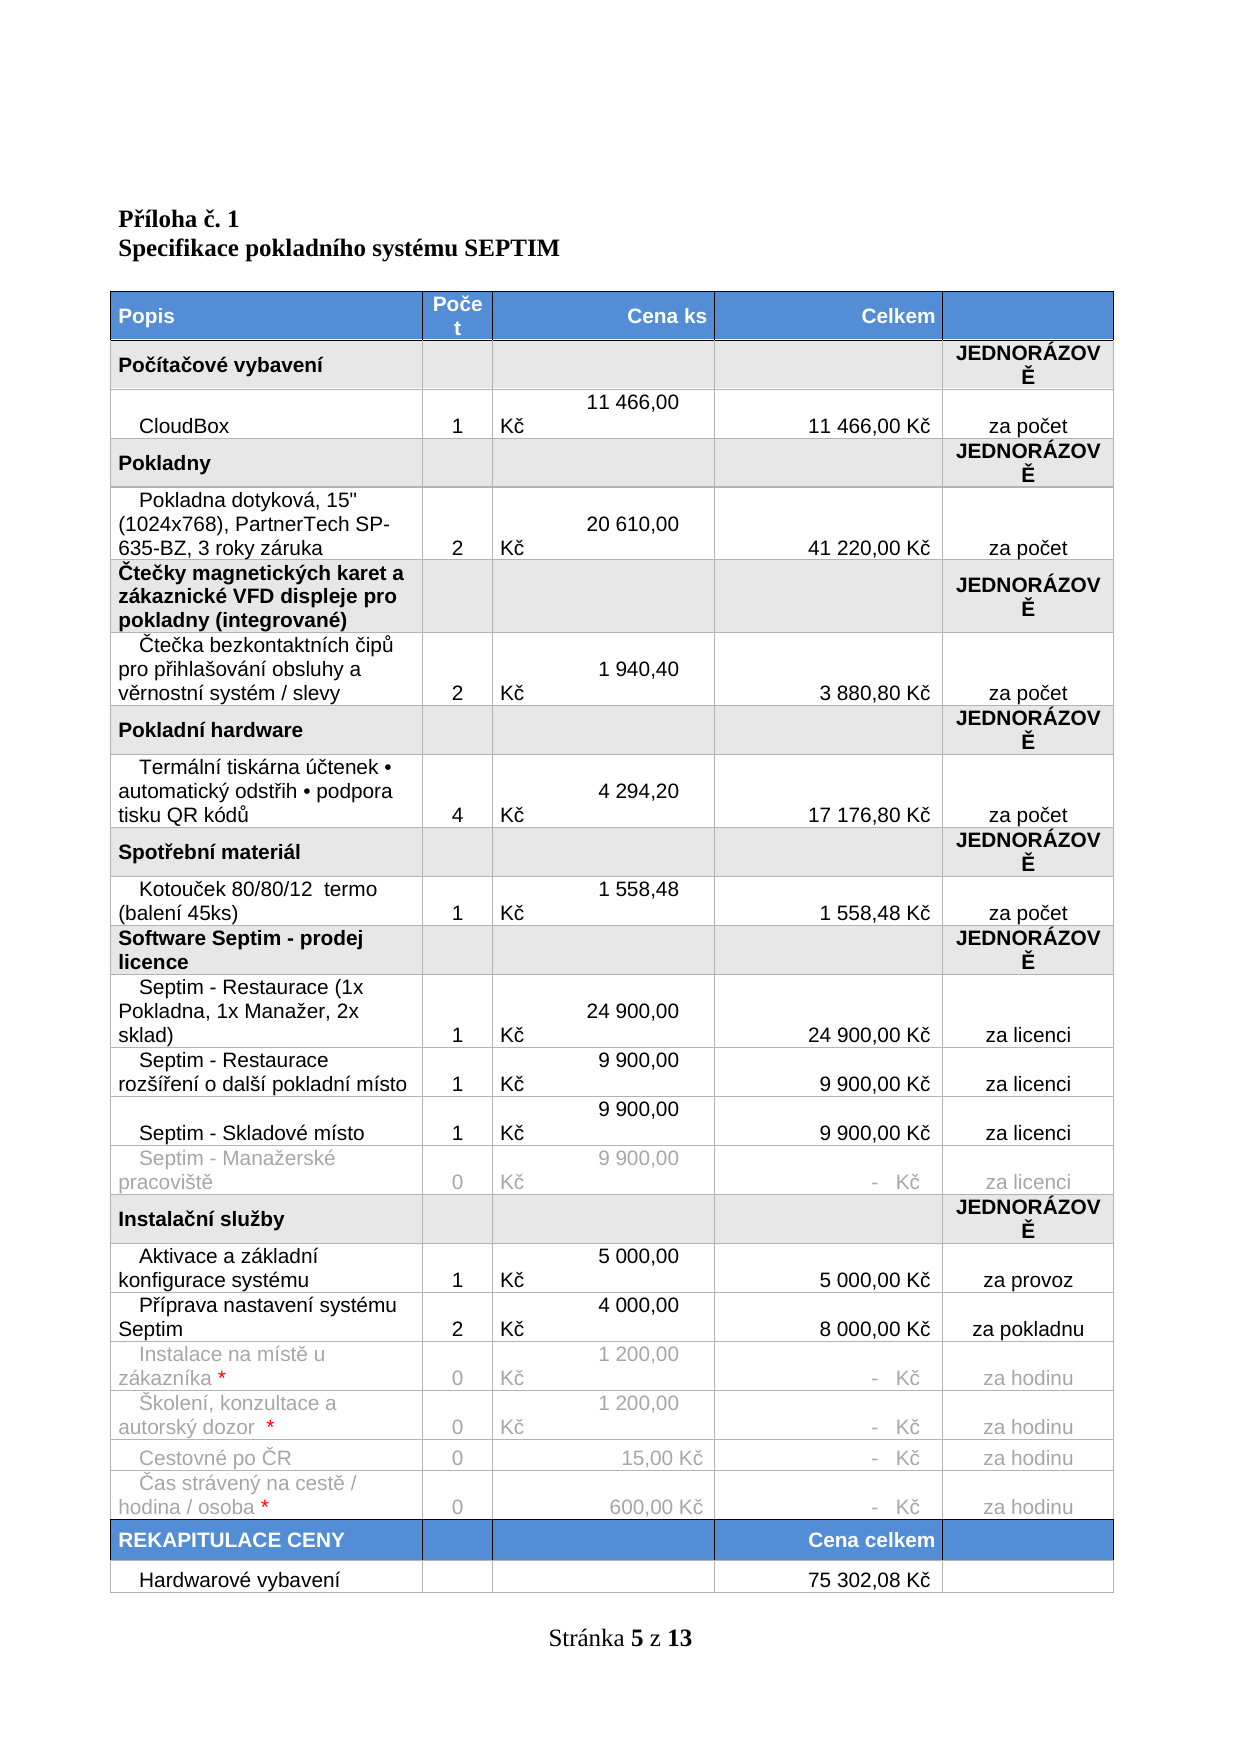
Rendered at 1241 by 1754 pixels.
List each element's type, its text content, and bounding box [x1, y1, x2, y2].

table_cell 0 [423, 1342, 492, 1389]
table_cell 4 [423, 755, 492, 827]
table_header Cena ks [493, 292, 714, 339]
table_cell 2 [423, 488, 492, 559]
table_cell 1 200,00 Kč [493, 1342, 714, 1389]
table_cell Septim - Restaurace rozšíření o další pokladní místo [111, 1048, 422, 1096]
table_cell [423, 706, 492, 754]
table_cell za provoz [943, 1244, 1113, 1292]
table_cell 9 900,00 Kč [493, 1097, 714, 1145]
table_cell 2 [423, 1293, 492, 1341]
table_cell Hardwarové vybavení [111, 1561, 422, 1592]
text Specifikace pokladního systému SEPTIM [118, 233, 1122, 262]
table_cell [493, 1520, 714, 1560]
table_cell [423, 439, 492, 486]
table_cell za počet [943, 488, 1113, 559]
table_cell Instalace na místě u zákazníka * [111, 1342, 422, 1389]
table_cell Cena celkem [715, 1520, 942, 1560]
table_cell [493, 926, 714, 974]
table_cell za licenci [943, 1097, 1113, 1145]
table_cell [493, 1195, 714, 1243]
table_cell - Kč [715, 1391, 942, 1438]
table_cell 5 000,00 Kč [715, 1244, 942, 1292]
table_cell [423, 1520, 492, 1560]
table_cell za hodinu [943, 1342, 1113, 1389]
table_cell 3 880,80 Kč [715, 633, 942, 705]
table_cell Termální tiskárna účtenek • automatický odstřih • podpora tisku QR kódů [111, 755, 422, 827]
table_cell 24 900,00 Kč [493, 975, 714, 1047]
table_cell 1 [423, 1097, 492, 1145]
table_cell [715, 1195, 942, 1243]
table_cell Počítačové vybavení [111, 341, 422, 388]
table_header Popis [111, 292, 422, 339]
table_cell za licenci [943, 1048, 1113, 1096]
table_cell [493, 828, 714, 876]
table_cell JEDNORÁZOVĚ [943, 828, 1113, 876]
table_cell 1 940,40 Kč [493, 633, 714, 705]
table_cell [943, 1520, 1113, 1560]
table_cell [423, 560, 492, 632]
table_cell Septim - Restaurace (1x Pokladna, 1x Manažer, 2x sklad) [111, 975, 422, 1047]
table_cell Instalační služby [111, 1195, 422, 1243]
table_cell Septim - Skladové místo [111, 1097, 422, 1145]
table_cell JEDNORÁZOVĚ [943, 1195, 1113, 1243]
table_cell [423, 828, 492, 876]
table_cell 1 [423, 390, 492, 437]
table_cell 4 000,00 Kč [493, 1293, 714, 1341]
table_header Celkem [715, 292, 942, 339]
table_cell za počet [943, 633, 1113, 705]
table_cell 8 000,00 Kč [715, 1293, 942, 1341]
table_cell 0 [423, 1391, 492, 1438]
table_cell JEDNORÁZOVĚ [943, 341, 1113, 388]
table_cell Čas strávený na cestě / hodina / osoba * [111, 1471, 422, 1519]
table_cell za hodinu [943, 1471, 1113, 1519]
table_cell za počet [943, 755, 1113, 827]
table_cell [423, 926, 492, 974]
table_cell [493, 560, 714, 632]
table_cell Čtečky magnetických karet a zákaznické VFD displeje pro pokladny (integrované) [111, 560, 422, 632]
table_cell [715, 926, 942, 974]
table_header Počet [423, 292, 492, 339]
table_cell 17 176,80 Kč [715, 755, 942, 827]
table_cell Kotouček 80/80/12 termo (balení 45ks) [111, 877, 422, 925]
table_cell - Kč [715, 1440, 942, 1470]
table_cell za licenci [943, 975, 1113, 1047]
table_cell 4 294,20 Kč [493, 755, 714, 827]
table_cell za hodinu [943, 1391, 1113, 1438]
table_cell [423, 341, 492, 388]
table_cell za počet [943, 877, 1113, 925]
table_cell [423, 1195, 492, 1243]
table_cell 11 466,00 Kč [493, 390, 714, 437]
table_cell 75 302,08 Kč [715, 1561, 942, 1592]
table_cell za licenci [943, 1146, 1113, 1194]
table_cell 15,00 Kč [493, 1440, 714, 1470]
table_cell 600,00 Kč [493, 1471, 714, 1519]
table_cell [493, 439, 714, 486]
table_cell za pokladnu [943, 1293, 1113, 1341]
table_cell [715, 828, 942, 876]
table_cell Příprava nastavení systému Septim [111, 1293, 422, 1341]
table_cell Školení, konzultace a autorský dozor * [111, 1391, 422, 1438]
table_cell [423, 1561, 492, 1592]
table_cell Software Septim - prodej licence [111, 926, 422, 974]
table_cell 20 610,00 Kč [493, 488, 714, 559]
table_cell [943, 1561, 1113, 1592]
table_cell 1 [423, 1244, 492, 1292]
table_cell - Kč [715, 1342, 942, 1389]
table_cell [493, 706, 714, 754]
table_cell JEDNORÁZOVĚ [943, 439, 1113, 486]
table_cell za počet [943, 390, 1113, 437]
table_cell Cestovné po ČR [111, 1440, 422, 1470]
table_cell 0 [423, 1471, 492, 1519]
table_cell 1 200,00 Kč [493, 1391, 714, 1438]
table_cell 0 [423, 1146, 492, 1194]
table_cell [493, 341, 714, 388]
table_cell Septim - Manažerské pracoviště [111, 1146, 422, 1194]
table_cell JEDNORÁZOVĚ [943, 560, 1113, 632]
table_cell 1 [423, 1048, 492, 1096]
table_cell 9 900,00 Kč [715, 1097, 942, 1145]
table_cell za hodinu [943, 1440, 1113, 1470]
table_cell JEDNORÁZOVĚ [943, 926, 1113, 974]
table_cell - Kč [715, 1471, 942, 1519]
text Příloha č. 1 [118, 204, 1122, 233]
table_cell 2 [423, 633, 492, 705]
table_cell 1 [423, 877, 492, 925]
table_cell 1 [423, 975, 492, 1047]
table_cell Pokladní hardware [111, 706, 422, 754]
table_cell Pokladna dotyková, 15" (1024x768), PartnerTech SP-635-BZ, 3 roky záruka [111, 488, 422, 559]
table_cell Aktivace a základní konfigurace systému [111, 1244, 422, 1292]
table_cell 9 900,00 Kč [493, 1146, 714, 1194]
table_cell 11 466,00 Kč [715, 390, 942, 437]
table_cell 9 900,00 Kč [493, 1048, 714, 1096]
table_cell - Kč [715, 1146, 942, 1194]
table_cell 1 558,48 Kč [715, 877, 942, 925]
table_cell [715, 560, 942, 632]
table_cell 41 220,00 Kč [715, 488, 942, 559]
table_cell 5 000,00 Kč [493, 1244, 714, 1292]
table_cell Čtečka bezkontaktních čipů pro přihlašování obsluhy a věrnostní systém / slevy [111, 633, 422, 705]
table_cell 0 [423, 1440, 492, 1470]
table_cell JEDNORÁZOVĚ [943, 706, 1113, 754]
table_cell [715, 341, 942, 388]
table_header [943, 292, 1113, 339]
table_cell 24 900,00 Kč [715, 975, 942, 1047]
table_cell [715, 439, 942, 486]
table_cell CloudBox [111, 390, 422, 437]
table_cell Spotřební materiál [111, 828, 422, 876]
table_cell [715, 706, 942, 754]
table_cell [493, 1561, 714, 1592]
table_cell 1 558,48 Kč [493, 877, 714, 925]
table_cell Pokladny [111, 439, 422, 486]
table_cell REKAPITULACE CENY [111, 1520, 422, 1560]
table_cell 9 900,00 Kč [715, 1048, 942, 1096]
